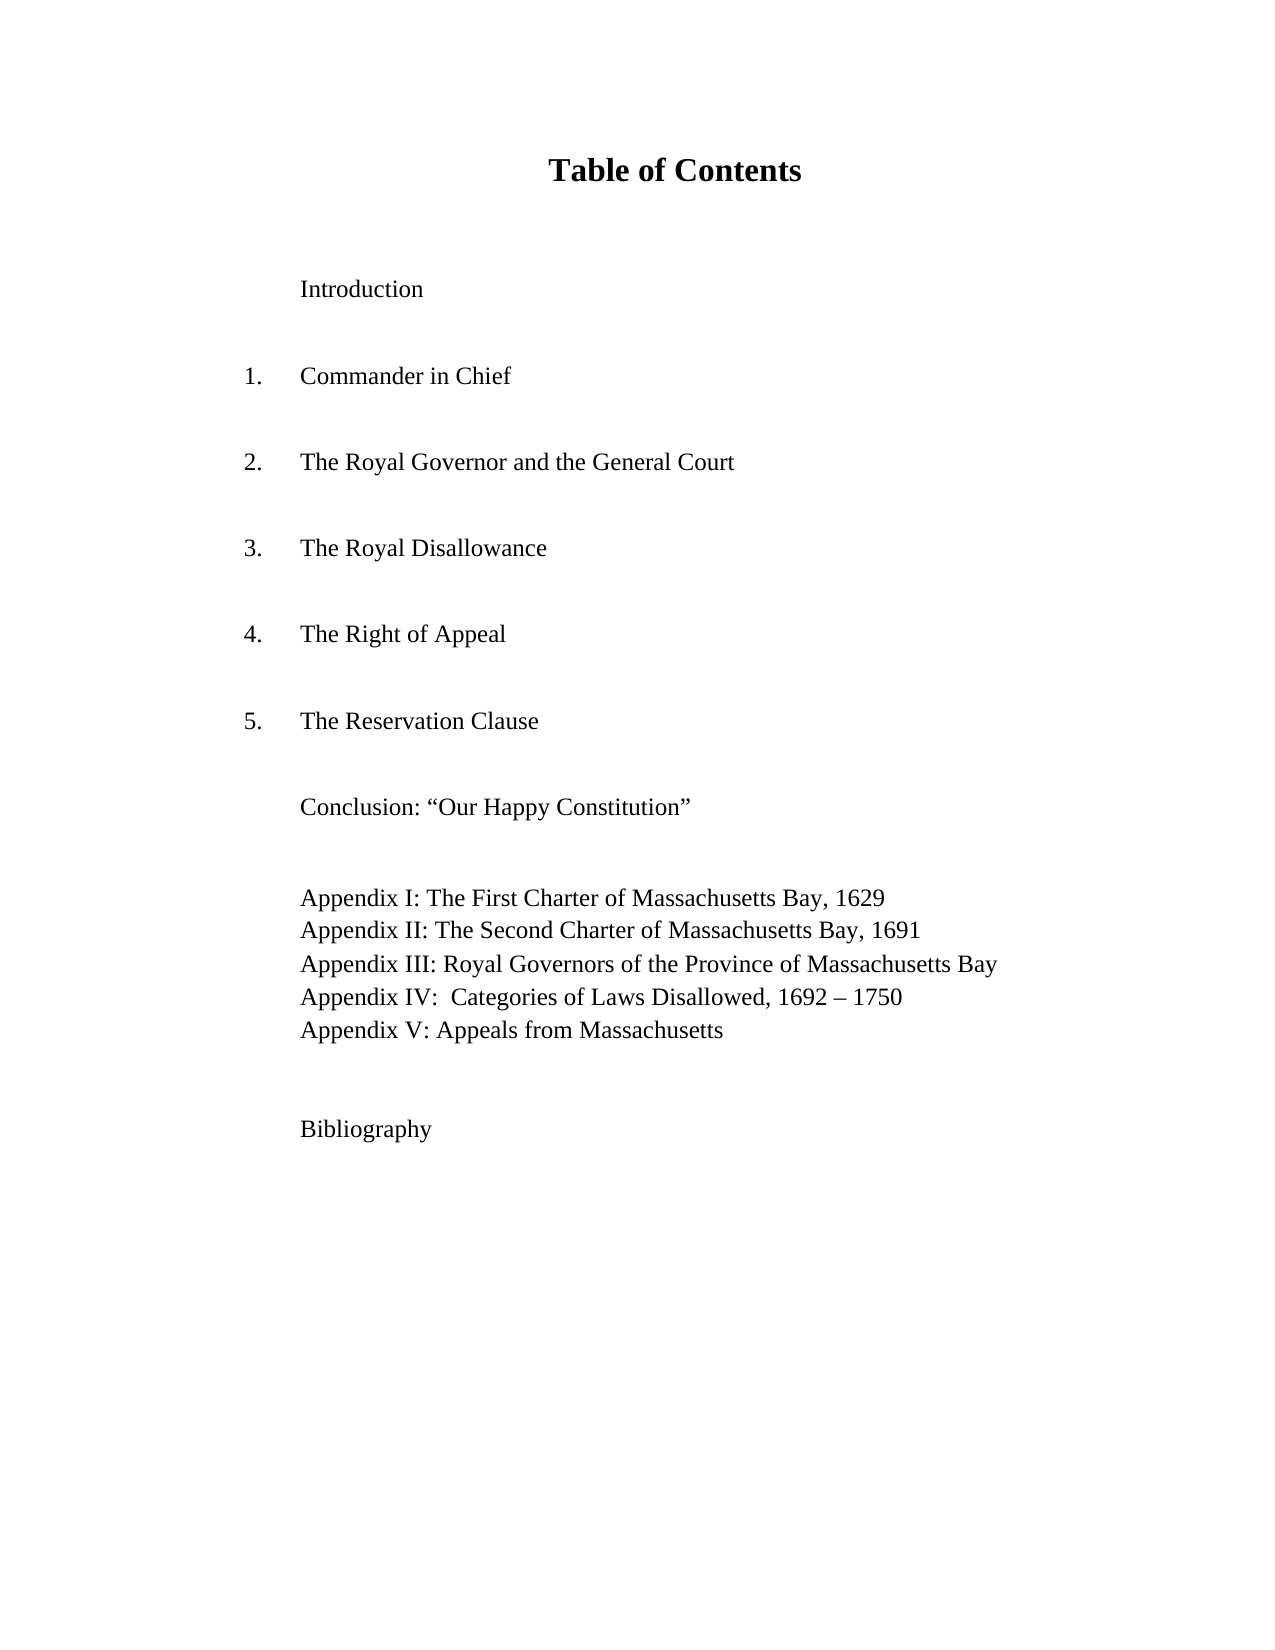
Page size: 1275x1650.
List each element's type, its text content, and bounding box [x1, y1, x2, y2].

list The Right of Appeal [262, 619, 1125, 648]
text Appendix III: Royal Governors of the Province of Massachusetts Bay [225, 949, 1125, 977]
text Appendix V: Appeals from Massachusetts [225, 1015, 1125, 1043]
list Introduction [300, 274, 1125, 303]
text Conclusion: “Our Happy Constitution” [300, 792, 1125, 821]
text Table of Contents [225, 150, 1125, 188]
text Appendix II: The Second Charter of Massachusetts Bay, 1691 [225, 916, 1125, 944]
list The Royal Governor and the General Court [262, 447, 1125, 476]
text Bibliography [225, 1114, 1125, 1142]
list Commander in Chief [262, 361, 1125, 389]
text Appendix IV: Categories of Laws Disallowed, 1692 – 1750 [225, 982, 1125, 1010]
text Appendix I: The First Charter of Massachusetts Bay, 1629 [225, 883, 1125, 911]
list The Reservation Clause [262, 706, 1125, 734]
list The Royal Disallowance [262, 533, 1125, 562]
